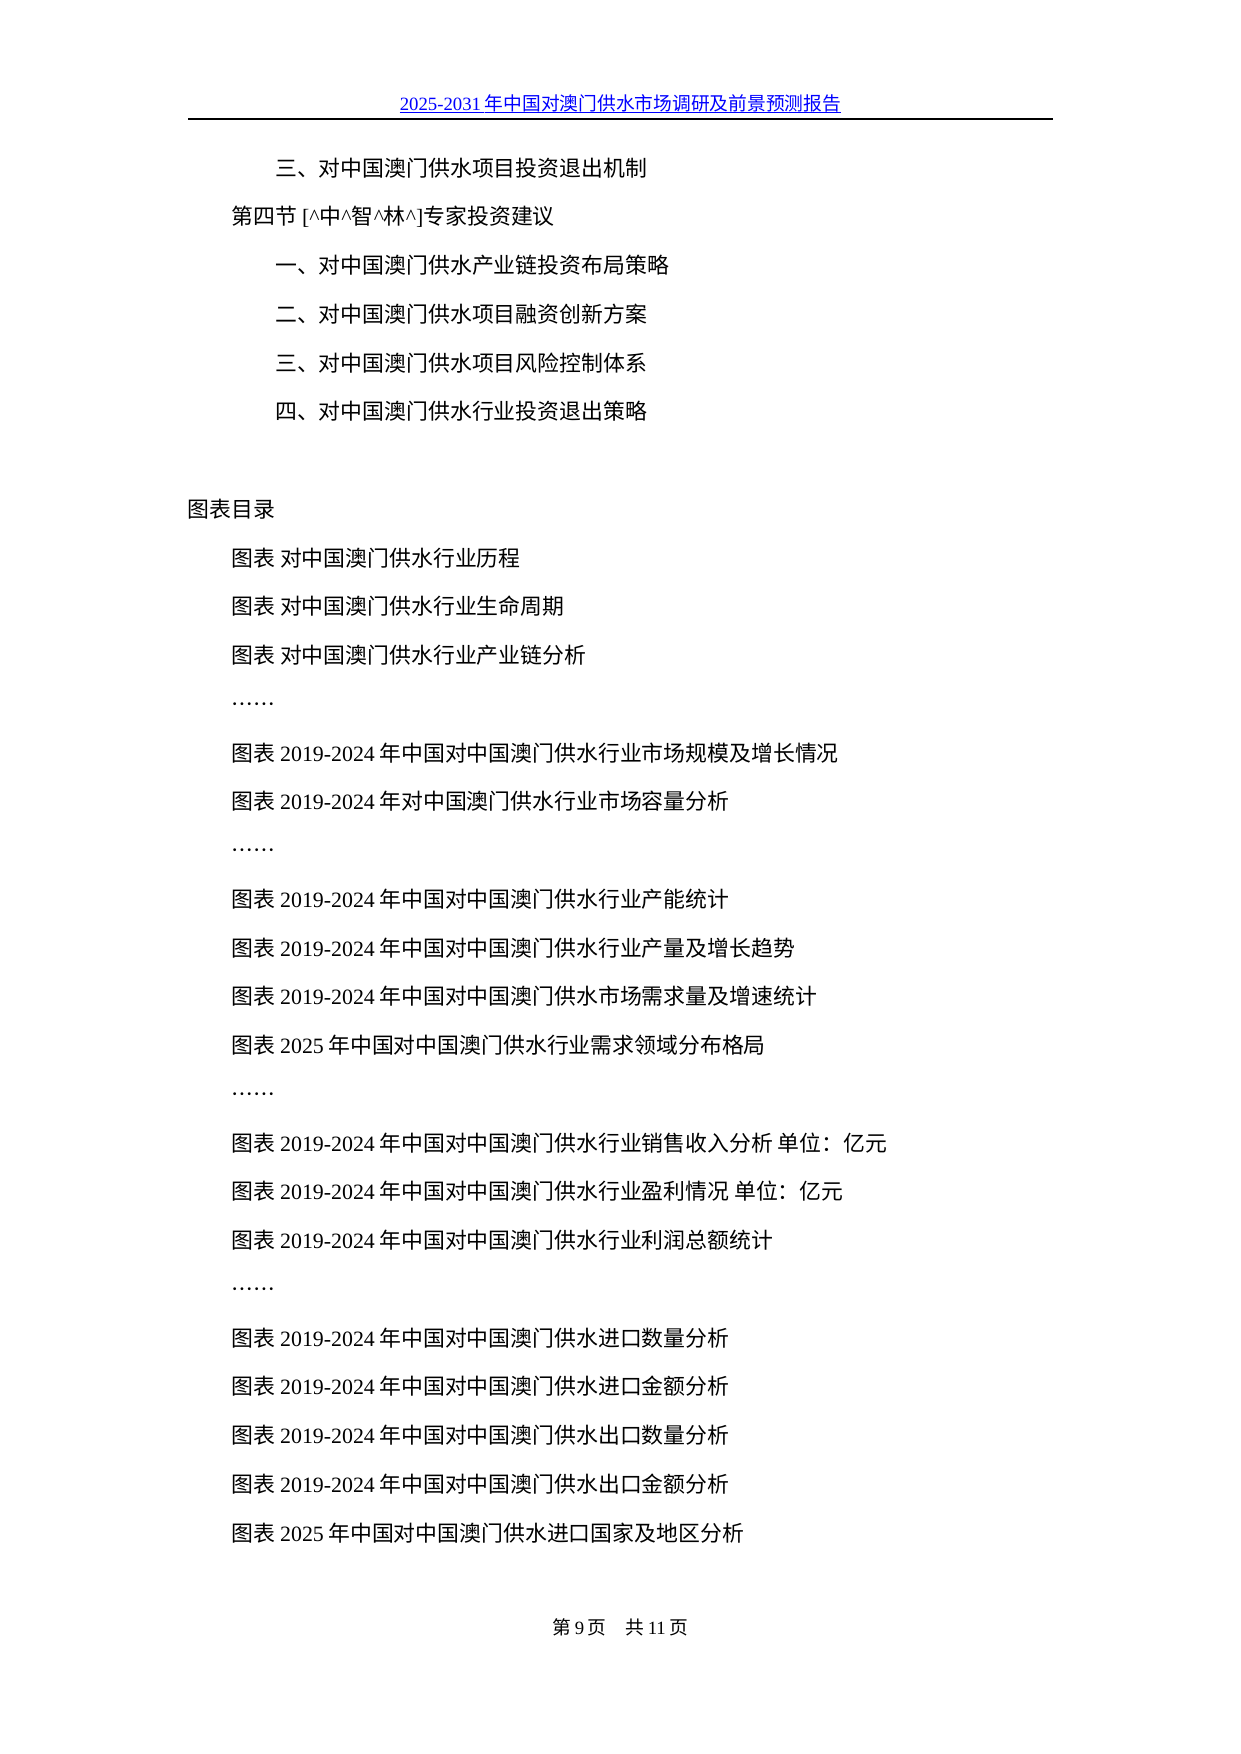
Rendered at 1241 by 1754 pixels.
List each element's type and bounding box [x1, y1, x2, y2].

text [187, 150, 1053, 1548]
